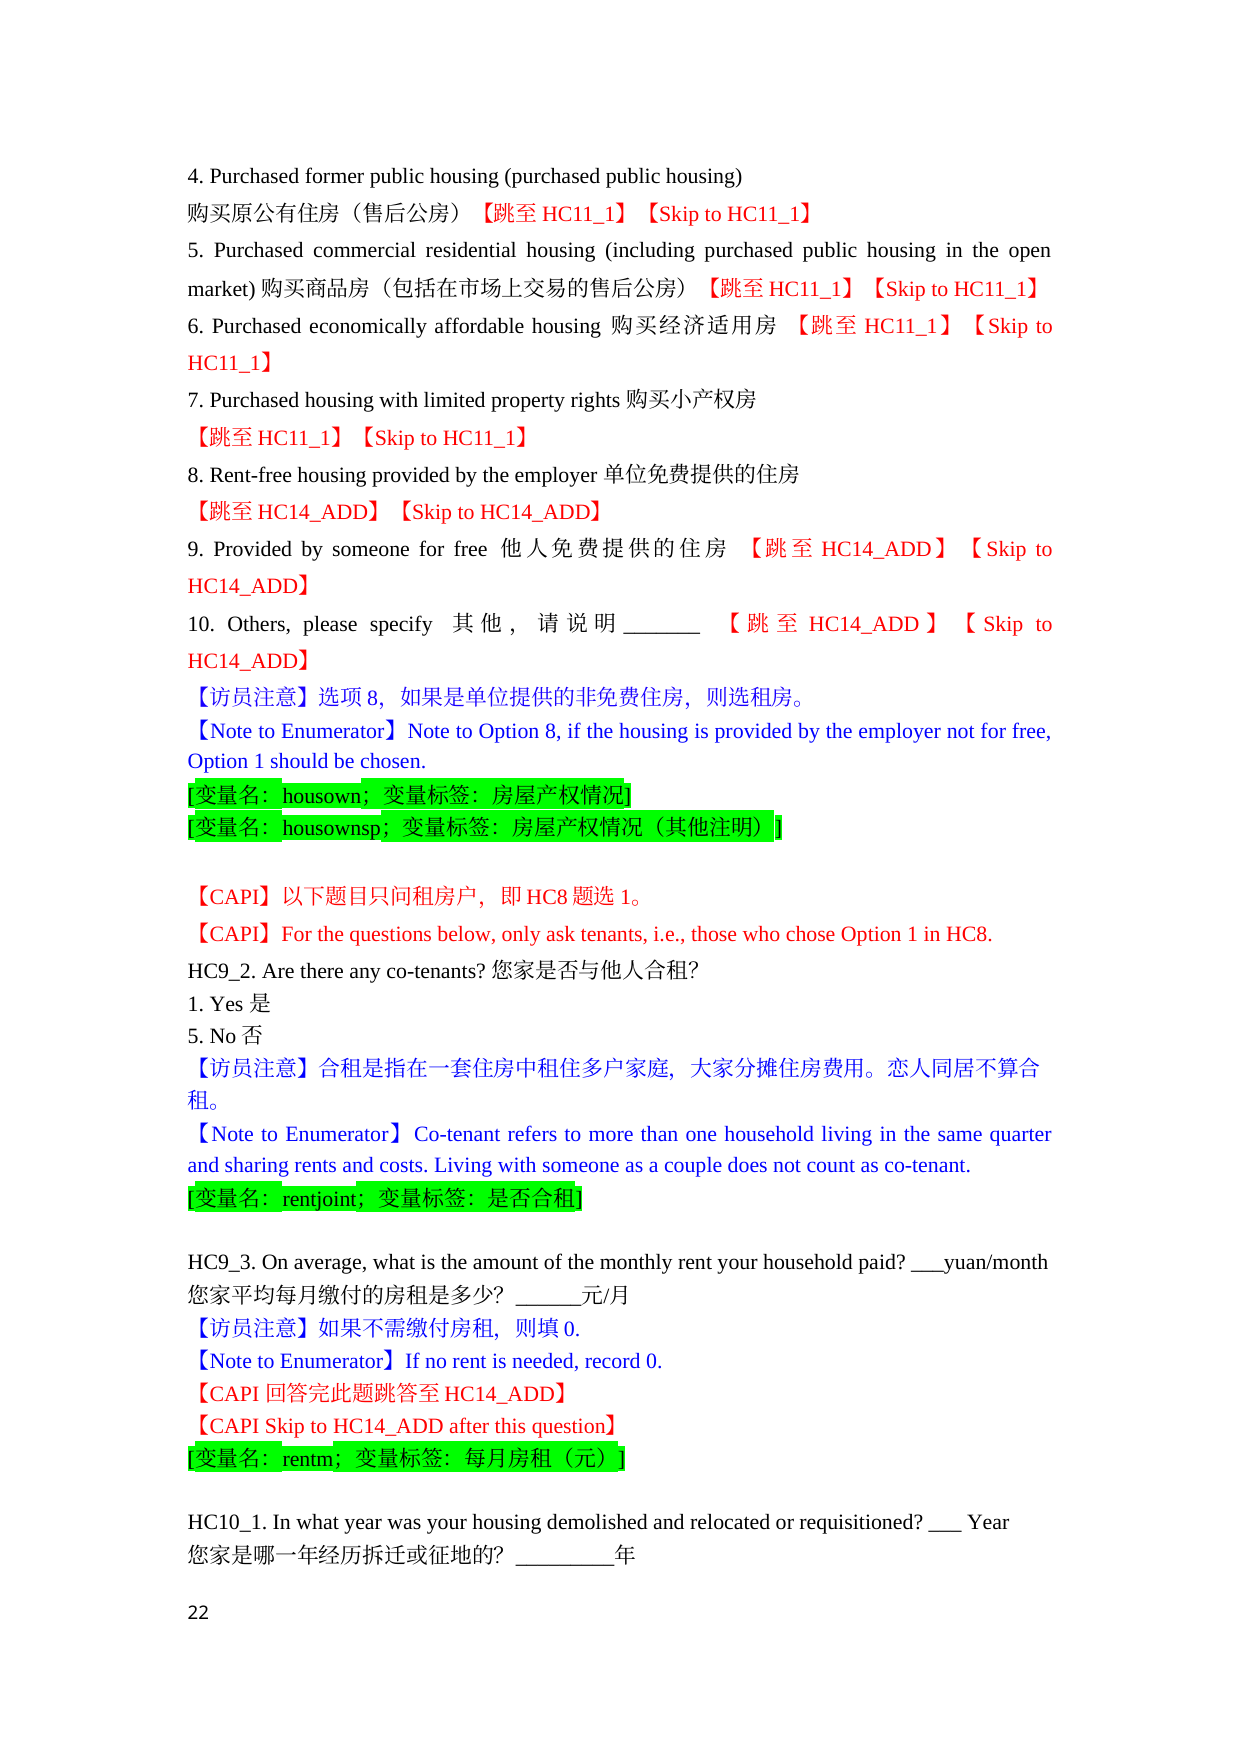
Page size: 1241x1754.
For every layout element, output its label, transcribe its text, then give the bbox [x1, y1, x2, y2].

text HC9_2. Are there any co-tenants? 您家是否与他人合租？ [187, 953, 1053, 986]
text 4. Purchased former public housing (purchased public housing) [187, 160, 1053, 192]
text 【Note to Enumerator】Note to Option 8, if the housing is provided by the employer not for free, Option 1 should be chosen. [187, 712, 1053, 777]
text 5. Purchased commercial residential housing (including purchased public housing in the open market) 购买商品房（包括在市场上交易的售后公房）【跳至HC11_1】【Skip to HC11_1】 [187, 233, 1053, 303]
text 购买原公有住房（售后公房）【跳至HC11_1】【Skip to HC11_1】 [187, 196, 1053, 228]
text [变量名：rentm；变量标签：每月房租（元）] [187, 1441, 1053, 1473]
text 【CAPI 回答完此题跳答至HC14_ADD】 [187, 1376, 1053, 1408]
text [变量名：rentjoint；变量标签：是否合租] [187, 1181, 1053, 1213]
text 【Note to Enumerator】If no rent is needed, record 0. [187, 1343, 1053, 1376]
text 6. Purchased economically affordable housing 购买经济适用房 【跳至HC11_1】【Skip to HC11_1】 [187, 308, 1053, 377]
text 10. Others, please specify 其他，请说明_______ 【跳至HC14_ADD】【Skip to HC14_ADD】 [187, 605, 1053, 675]
text [变量名：housownsp；变量标签：房屋产权情况（其他注明）] [774, 810, 1053, 842]
text HC9_3. On average, what is the amount of the monthly rent your household paid? ___yuan/month [187, 1246, 1053, 1278]
text 【访员注意】合租是指在一套住房中租住多户家庭，大家分摊住房费用。恋人同居不算合租。 [187, 1051, 1053, 1116]
text [变量名：housown；变量标签：房屋产权情况] [187, 777, 1053, 810]
text 您家平均每月缴付的房租是多少？______元/月 [187, 1278, 1053, 1311]
text 您家是哪一年经历拆迁或征地的？_________年 [187, 1538, 1053, 1571]
text 8. Rent-free housing provided by the employer 单位免费提供的住房 [187, 457, 1053, 489]
text 【CAPI】以下题目只问租房户，即HC8题选1。 [187, 879, 1053, 911]
text 9. Provided by someone for free 他人免费提供的住房 【跳至HC14_ADD】【Skip to HC14_ADD】 [187, 531, 1053, 601]
text 7. Purchased housing with limited property rights 购买小产权房 [187, 382, 1053, 415]
text 5. No 否 [187, 1018, 1053, 1051]
text 【Note to Enumerator】Co-tenant refers to more than one household living in the same quarter and sharing rents and costs. Living with someone as a couple does not count as co-tenant. [187, 1116, 1053, 1181]
text 【CAPI】For the questions below, only ask tenants, i.e., those who chose Option 1 in HC8. [187, 916, 1053, 948]
text 1. Yes 是 [187, 986, 1053, 1018]
text 【CAPI Skip to HC14_ADD after this question】 [187, 1408, 1053, 1441]
text 【访员注意】选项8，如果是单位提供的非免费住房，则选租房。 [187, 680, 1053, 712]
text 【跳至HC11_1】【Skip to HC11_1】 [187, 419, 1053, 452]
text HC10_1. In what year was your housing demolished and relocated or requisitioned? ___ Year [187, 1506, 1053, 1538]
text 【访员注意】如果不需缴付房租，则填0. [187, 1311, 1053, 1343]
text 【跳至HC14_ADD】【Skip to HC14_ADD】 [187, 494, 1053, 526]
